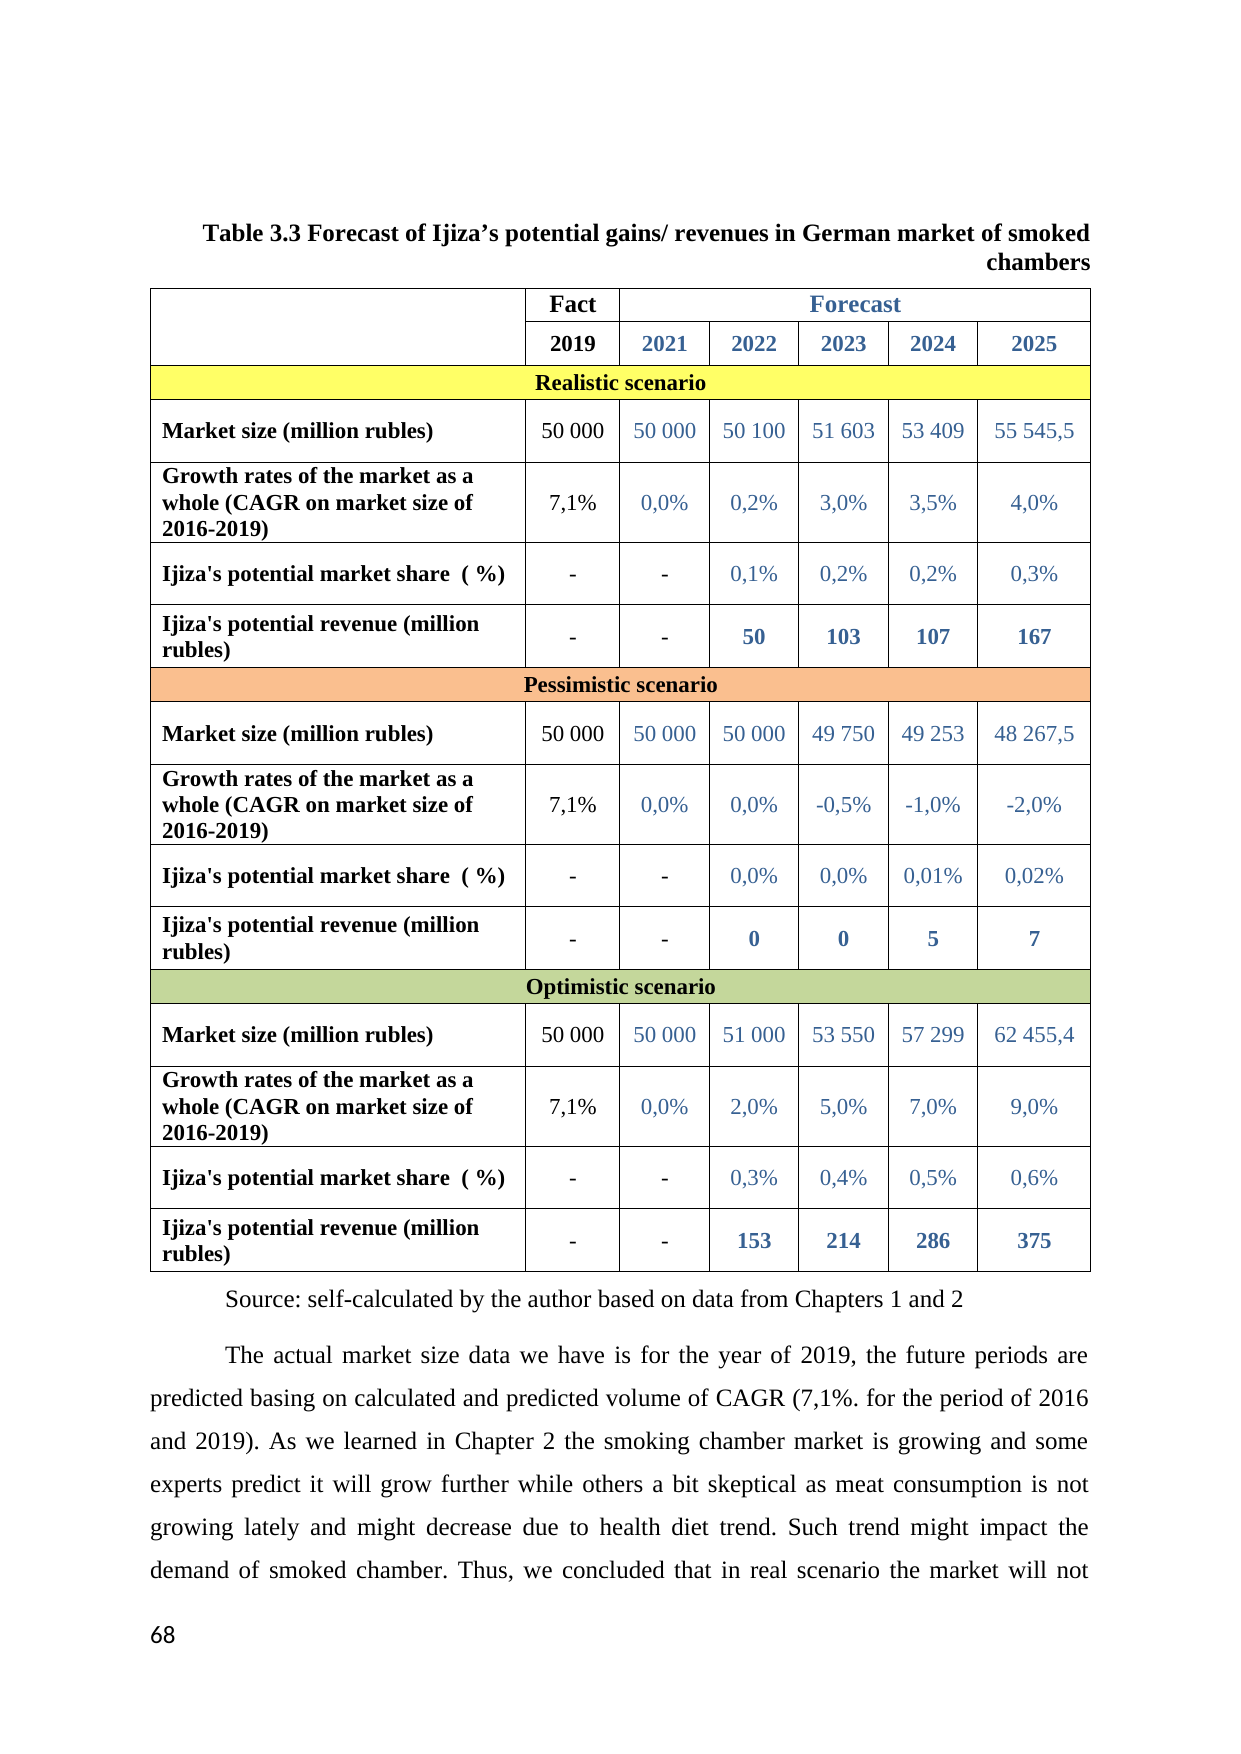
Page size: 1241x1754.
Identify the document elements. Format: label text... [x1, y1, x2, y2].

text Source: self-calculated by the author based on data from Chapters 1 and 2 [150, 1284, 1090, 1313]
table_cell - [620, 1147, 709, 1208]
table_cell 0,0% [710, 765, 798, 844]
table_header Fact [526, 289, 619, 321]
table_cell 0,2% [889, 543, 977, 604]
table_cell 0,4% [799, 1147, 888, 1208]
table_cell 51 603 [799, 400, 888, 462]
table_cell 3,0% [799, 463, 888, 542]
table_cell -0,5% [799, 765, 888, 844]
table_cell Ijiza's potential revenue (million rubles) [151, 1209, 525, 1271]
table_cell Ijiza's potential market share ( %) [151, 1147, 525, 1208]
table_cell 167 [978, 605, 1090, 667]
table_cell 153 [710, 1209, 798, 1271]
table_cell Growth rates of the market as a whole (CAGR on market size of 2016-2019) [151, 1067, 525, 1146]
table_cell 2019 [526, 322, 619, 365]
table_cell - [620, 907, 709, 969]
table_cell 49 253 [889, 702, 977, 763]
table_cell 50 000 [620, 1004, 709, 1066]
table_cell 62 455,4 [978, 1004, 1090, 1066]
table_cell 0,0% [620, 1067, 709, 1146]
table_cell 2025 [978, 322, 1090, 365]
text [150, 1340, 1090, 1584]
table_cell Ijiza's potential market share ( %) [151, 845, 525, 906]
table_cell - [526, 907, 619, 969]
table_cell 0,2% [799, 543, 888, 604]
table_cell 2022 [710, 322, 798, 365]
table_cell 103 [799, 605, 888, 667]
table_cell 0,2% [710, 463, 798, 542]
table_cell 4,0% [978, 463, 1090, 542]
table_cell 3,5% [889, 463, 977, 542]
table_cell 0,0% [620, 765, 709, 844]
table_cell 50 [710, 605, 798, 667]
table_cell Market size (million rubles) [151, 1004, 525, 1066]
table_cell 50 000 [526, 400, 619, 462]
table_cell 50 000 [710, 702, 798, 763]
table_cell 0,01% [889, 845, 977, 906]
table_cell 7,0% [889, 1067, 977, 1146]
table_cell - [620, 1209, 709, 1271]
table_cell 0,3% [978, 543, 1090, 604]
table_cell 2024 [889, 322, 977, 365]
table_cell 50 000 [526, 702, 619, 763]
table_cell 51 000 [710, 1004, 798, 1066]
table_cell 7,1% [526, 1067, 619, 1146]
table_header Forecast [620, 289, 1090, 321]
table_cell 57 299 [889, 1004, 977, 1066]
table_cell 55 545,5 [978, 400, 1090, 462]
table_cell 2023 [799, 322, 888, 365]
table_cell 49 750 [799, 702, 888, 763]
table_cell 0 [710, 907, 798, 969]
table_cell 214 [799, 1209, 888, 1271]
table_cell - [526, 845, 619, 906]
table_cell Growth rates of the market as a whole (CAGR on market size of 2016-2019) [151, 765, 525, 844]
table_cell Realistic scenario [151, 366, 1090, 399]
list Table 3.3 Forecast of Ijiza’s potential gains/ revenues in German market of smoked chambers [150, 218, 1090, 276]
table_cell - [526, 543, 619, 604]
table_cell 7,1% [526, 765, 619, 844]
table_cell 0 [799, 907, 888, 969]
table_cell 0,0% [710, 845, 798, 906]
table_cell Market size (million rubles) [151, 400, 525, 462]
table_cell 50 000 [620, 400, 709, 462]
table_cell 107 [889, 605, 977, 667]
table_header [151, 289, 525, 365]
table_cell Ijiza's potential revenue (million rubles) [151, 605, 525, 667]
table_cell -1,0% [889, 765, 977, 844]
table_cell - [620, 543, 709, 604]
table_cell 53 550 [799, 1004, 888, 1066]
table_cell Optimistic scenario [151, 970, 1090, 1003]
table_cell 7 [978, 907, 1090, 969]
table_cell Market size (million rubles) [151, 702, 525, 763]
table_cell 0,0% [620, 463, 709, 542]
table_cell 0,6% [978, 1147, 1090, 1208]
table_cell 0,1% [710, 543, 798, 604]
table_cell Ijiza's potential market share ( %) [151, 543, 525, 604]
table_cell 286 [889, 1209, 977, 1271]
table_cell 50 100 [710, 400, 798, 462]
table_cell 0,0% [799, 845, 888, 906]
table_cell 5 [889, 907, 977, 969]
table_cell 0,3% [710, 1147, 798, 1208]
table_cell - [526, 605, 619, 667]
table_cell - [620, 845, 709, 906]
table_cell 2021 [620, 322, 709, 365]
table_cell 7,1% [526, 463, 619, 542]
table_cell - [620, 605, 709, 667]
table_cell Pessimistic scenario [151, 668, 1090, 701]
table_cell -2,0% [978, 765, 1090, 844]
table_cell 0,02% [978, 845, 1090, 906]
table_cell 50 000 [526, 1004, 619, 1066]
table_cell - [526, 1147, 619, 1208]
table_cell 2,0% [710, 1067, 798, 1146]
table_cell 53 409 [889, 400, 977, 462]
table_cell 48 267,5 [978, 702, 1090, 763]
table_cell Ijiza's potential revenue (million rubles) [151, 907, 525, 969]
table_cell Growth rates of the market as a whole (CAGR on market size of 2016-2019) [151, 463, 525, 542]
table_cell 0,5% [889, 1147, 977, 1208]
table_cell - [526, 1209, 619, 1271]
table_cell 9,0% [978, 1067, 1090, 1146]
table_cell 50 000 [620, 702, 709, 763]
table_cell 375 [978, 1209, 1090, 1271]
table_cell 5,0% [799, 1067, 888, 1146]
